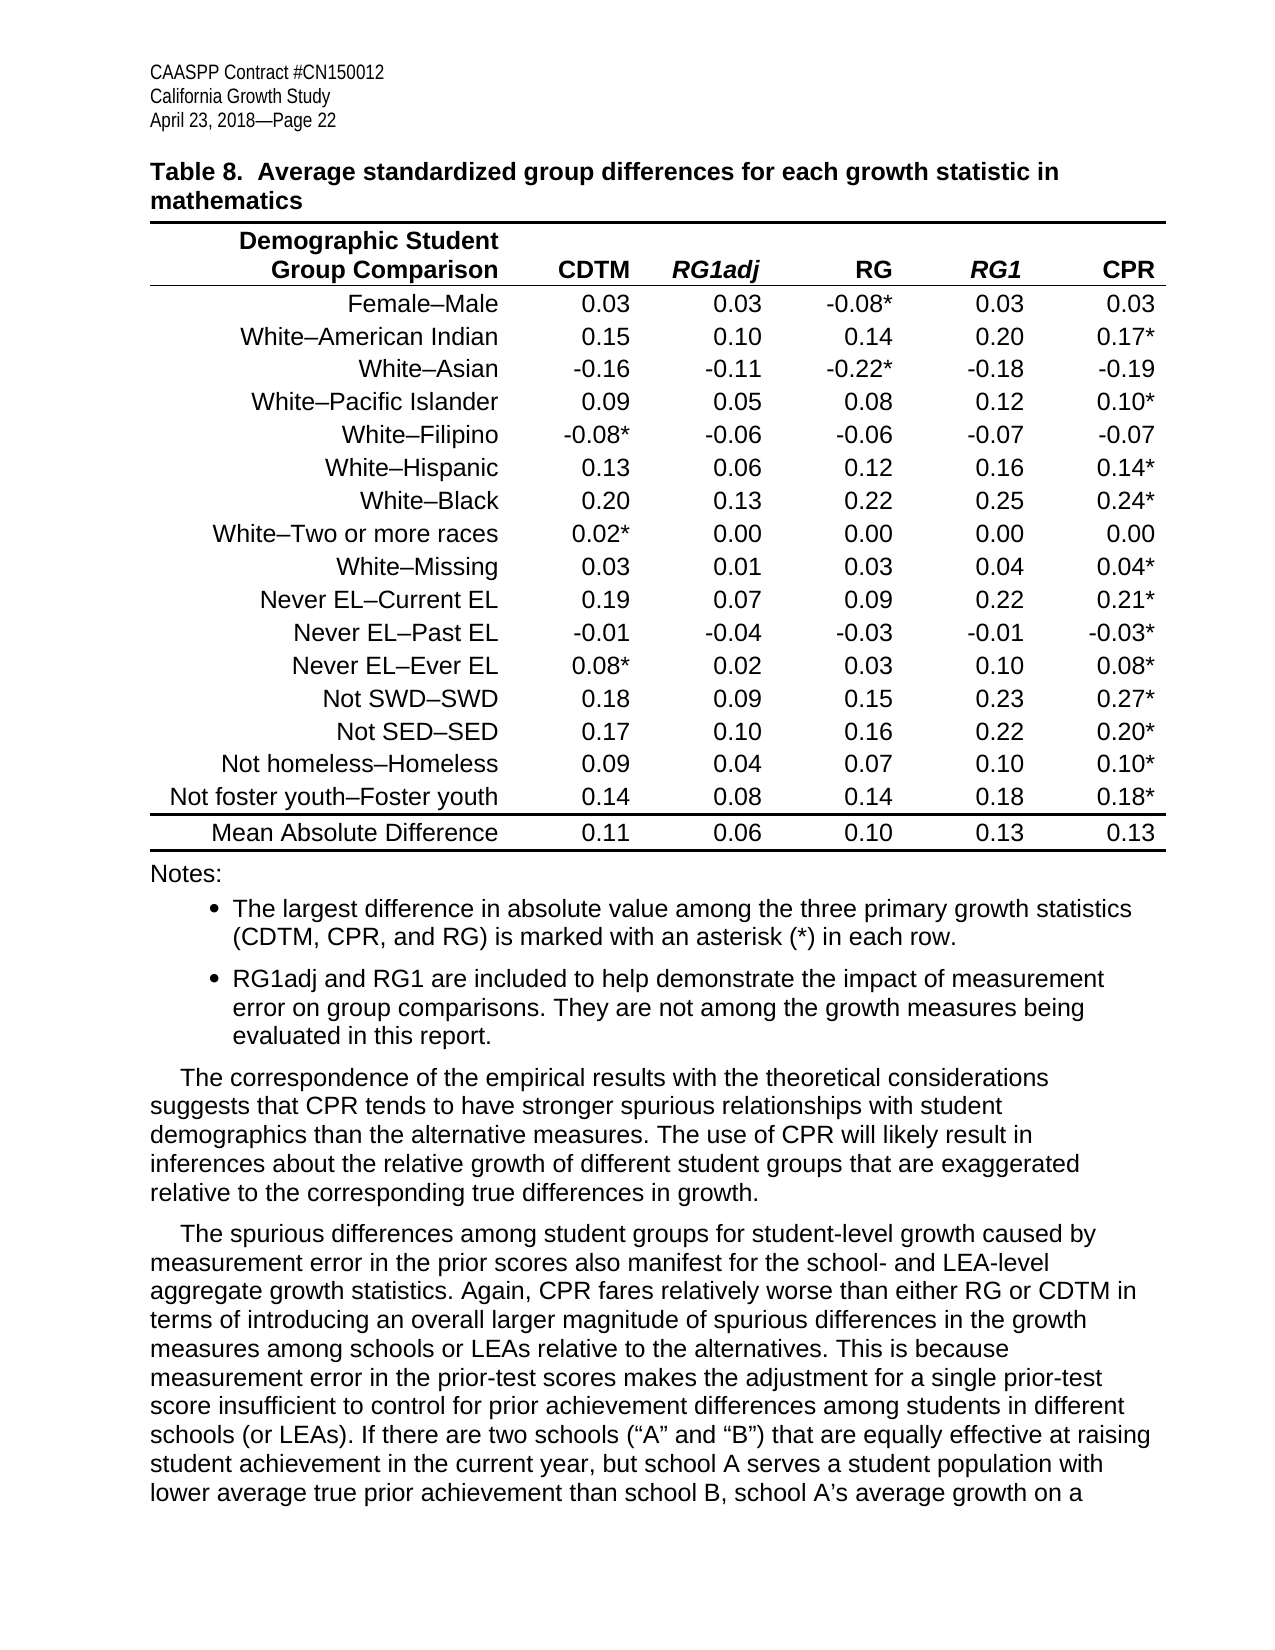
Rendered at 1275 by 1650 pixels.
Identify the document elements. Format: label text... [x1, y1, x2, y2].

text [150, 1219, 1155, 1506]
table_cell 0.08 [641, 780, 773, 813]
table_cell -0.01 [510, 616, 641, 648]
table_cell -0.08* [773, 286, 904, 319]
table_cell Mean Absolute Difference [150, 816, 510, 849]
table_cell -0.07 [1035, 418, 1166, 451]
table_cell 0.10 [773, 816, 904, 849]
table_cell 0.08* [1035, 649, 1166, 681]
table_cell 0.08 [773, 385, 904, 418]
table_cell 0.15 [773, 681, 904, 714]
table_cell White–Pacific Islander [150, 385, 510, 418]
table_cell -0.03 [773, 616, 904, 648]
table_cell 0.03 [510, 286, 641, 319]
table_cell 0.14 [773, 780, 904, 813]
table_cell White–Two or more races [150, 517, 510, 550]
table_cell Never EL–Current EL [150, 583, 510, 616]
table_cell 0.24* [1035, 484, 1166, 517]
table_header Demographic Student Group Comparison [150, 224, 510, 285]
table_cell 0.11 [510, 816, 641, 849]
table_cell Not SED–SED [150, 714, 510, 747]
table_cell -0.06 [773, 418, 904, 451]
table_cell Never EL–Ever EL [150, 649, 510, 681]
table_header RG1 [904, 224, 1035, 285]
table_cell -0.01 [904, 616, 1035, 648]
table_cell 0.16 [773, 714, 904, 747]
table_cell Not SWD–SWD [150, 681, 510, 714]
table_cell 0.13 [641, 484, 773, 517]
table_cell 0.12 [904, 385, 1035, 418]
table_cell 0.22 [904, 583, 1035, 616]
table_cell White–Filipino [150, 418, 510, 451]
table_cell 0.00 [1035, 517, 1166, 550]
table_header CDTM [510, 224, 641, 285]
table_cell 0.03 [1035, 286, 1166, 319]
table_cell 0.12 [773, 451, 904, 484]
table_cell 0.02 [641, 649, 773, 681]
text The largest difference in absolute value among the three primary growth statistics (CDTM, CPR, and RG) is marked with an asterisk (*) in each row. [210, 893, 1155, 951]
table_cell 0.05 [641, 385, 773, 418]
text Notes: [150, 858, 1151, 887]
table_cell 0.04* [1035, 550, 1166, 583]
table_cell 0.18 [904, 780, 1035, 813]
table_cell 0.00 [904, 517, 1035, 550]
table_cell 0.20 [904, 319, 1035, 352]
table_cell 0.18 [510, 681, 641, 714]
table_cell -0.11 [641, 352, 773, 385]
table_cell -0.16 [510, 352, 641, 385]
table_cell 0.06 [641, 816, 773, 849]
table_cell White–American Indian [150, 319, 510, 352]
table_cell 0.10* [1035, 747, 1166, 780]
table_cell 0.14 [510, 780, 641, 813]
table_header RG [773, 224, 904, 285]
text RG1adj and RG1 are included to help demonstrate the impact of measurement error on group comparisons. They are not among the growth measures being evaluated in this report. [210, 964, 1155, 1050]
table_cell 0.09 [510, 385, 641, 418]
table_cell -0.18 [904, 352, 1035, 385]
table_cell 0.25 [904, 484, 1035, 517]
table_cell Female–Male [150, 286, 510, 319]
table_cell 0.03 [510, 550, 641, 583]
table_cell 0.02* [510, 517, 641, 550]
text The correspondence of the empirical results with the theoretical considerations suggests that CPR tends to have stronger spurious relationships with student demographics than the alternative measures. The use of CPR will likely result in inferences about the relative growth of different student groups that are exaggerated relative to the corresponding true differences in growth. [150, 1062, 1155, 1206]
table_cell 0.00 [641, 517, 773, 550]
table_cell 0.07 [773, 747, 904, 780]
table_cell 0.06 [641, 451, 773, 484]
table_cell 0.08* [510, 649, 641, 681]
table_cell 0.15 [510, 319, 641, 352]
table_cell 0.20 [510, 484, 641, 517]
table_cell White–Asian [150, 352, 510, 385]
table_cell Never EL–Past EL [150, 616, 510, 648]
table_cell Not homeless–Homeless [150, 747, 510, 780]
text Table 8. Average standardized group differences for each growth statistic in mathematics [150, 157, 1155, 214]
table_cell Not foster youth–Foster youth [150, 780, 510, 813]
table_header RG1adj [641, 224, 773, 285]
table_cell 0.21* [1035, 583, 1166, 616]
table_cell 0.09 [773, 583, 904, 616]
table_cell 0.17 [510, 714, 641, 747]
table_cell 0.19 [510, 583, 641, 616]
table_cell 0.14* [1035, 451, 1166, 484]
table_cell 0.10 [904, 649, 1035, 681]
table_cell 0.16 [904, 451, 1035, 484]
table_cell 0.13 [510, 451, 641, 484]
table_cell -0.04 [641, 616, 773, 648]
table_cell 0.01 [641, 550, 773, 583]
table_cell 0.07 [641, 583, 773, 616]
table_cell White–Hispanic [150, 451, 510, 484]
table_cell 0.27* [1035, 681, 1166, 714]
table_cell 0.10 [904, 747, 1035, 780]
table_cell -0.06 [641, 418, 773, 451]
table_cell White–Missing [150, 550, 510, 583]
table_cell 0.10* [1035, 385, 1166, 418]
table_cell -0.19 [1035, 352, 1166, 385]
table_cell 0.09 [641, 681, 773, 714]
table_cell 0.03 [641, 286, 773, 319]
table_cell White–Black [150, 484, 510, 517]
table_cell -0.07 [904, 418, 1035, 451]
table_cell -0.03* [1035, 616, 1166, 648]
table_cell 0.00 [773, 517, 904, 550]
table_cell 0.03 [773, 550, 904, 583]
table_cell 0.10 [641, 714, 773, 747]
table_cell 0.22 [904, 714, 1035, 747]
table_cell 0.20* [1035, 714, 1166, 747]
table_cell 0.14 [773, 319, 904, 352]
table_cell 0.03 [904, 286, 1035, 319]
table_cell 0.04 [641, 747, 773, 780]
table_cell 0.22 [773, 484, 904, 517]
table_cell 0.18* [1035, 780, 1166, 813]
table_cell -0.22* [773, 352, 904, 385]
table_cell 0.04 [904, 550, 1035, 583]
table_header CPR [1035, 224, 1166, 285]
table_cell 0.03 [773, 649, 904, 681]
table_cell -0.08* [510, 418, 641, 451]
table_cell 0.23 [904, 681, 1035, 714]
table_cell 0.13 [1035, 816, 1166, 849]
table_cell 0.13 [904, 816, 1035, 849]
table_cell 0.10 [641, 319, 773, 352]
table_cell 0.17* [1035, 319, 1166, 352]
table_cell 0.09 [510, 747, 641, 780]
